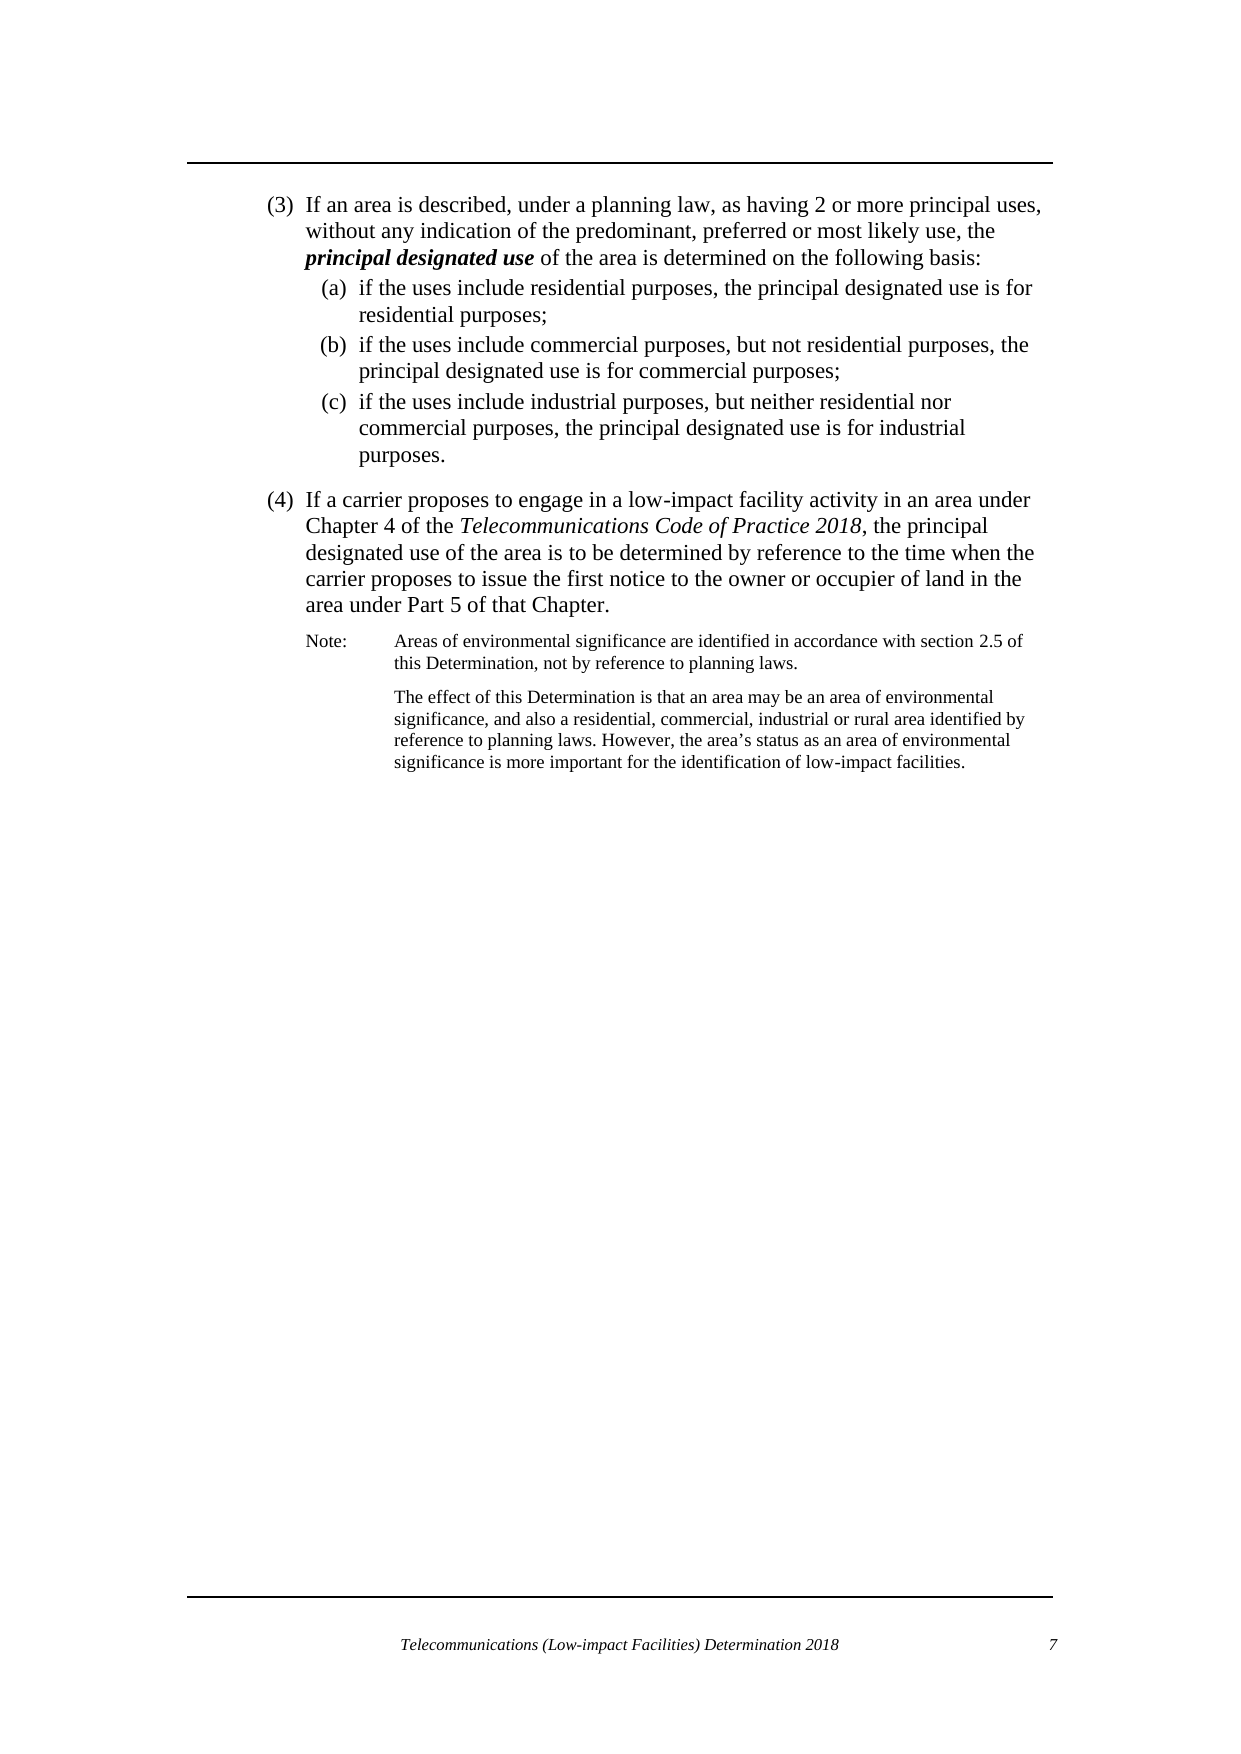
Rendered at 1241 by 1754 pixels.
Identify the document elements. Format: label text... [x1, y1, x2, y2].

text (c) if the uses include industrial purposes, but neither residential nor commercial purposes, the principal designated use is for industrial purposes. [187, 388, 1053, 467]
text (b) if the uses include commercial purposes, but not residential purposes, the principal designated use is for commercial purposes; [187, 331, 1053, 384]
text Note: Areas of environmental significance are identified in accordance with section 2.5 of this Determination, not by reference to planning laws. [305, 630, 1053, 673]
text (3) If an area is described, under a planning law, as having 2 or more principal uses, without any indication of the predominant, preferred or most likely use, the principal designated use of the area is determined on the following basis: [187, 191, 1053, 270]
text The effect of this Determination is that an area may be an area of environmental significance, and also a residential, commercial, industrial or rural area identified by reference to planning laws. However, the area’s status as an area of environmental significance is more important for the identification of low-impact facilities. [305, 686, 1053, 772]
text (a) if the uses include residential purposes, the principal designated use is for residential purposes; [187, 274, 1053, 327]
text (4) If a carrier proposes to engage in a low-impact facility activity in an area under Chapter 4 of the Telecommunications Code of Practice 2018, the principal designated use of the area is to be determined by reference to the time when the carrier proposes to issue the first notice to the owner or occupier of land in the area under Part 5 of that Chapter. [187, 486, 1053, 618]
